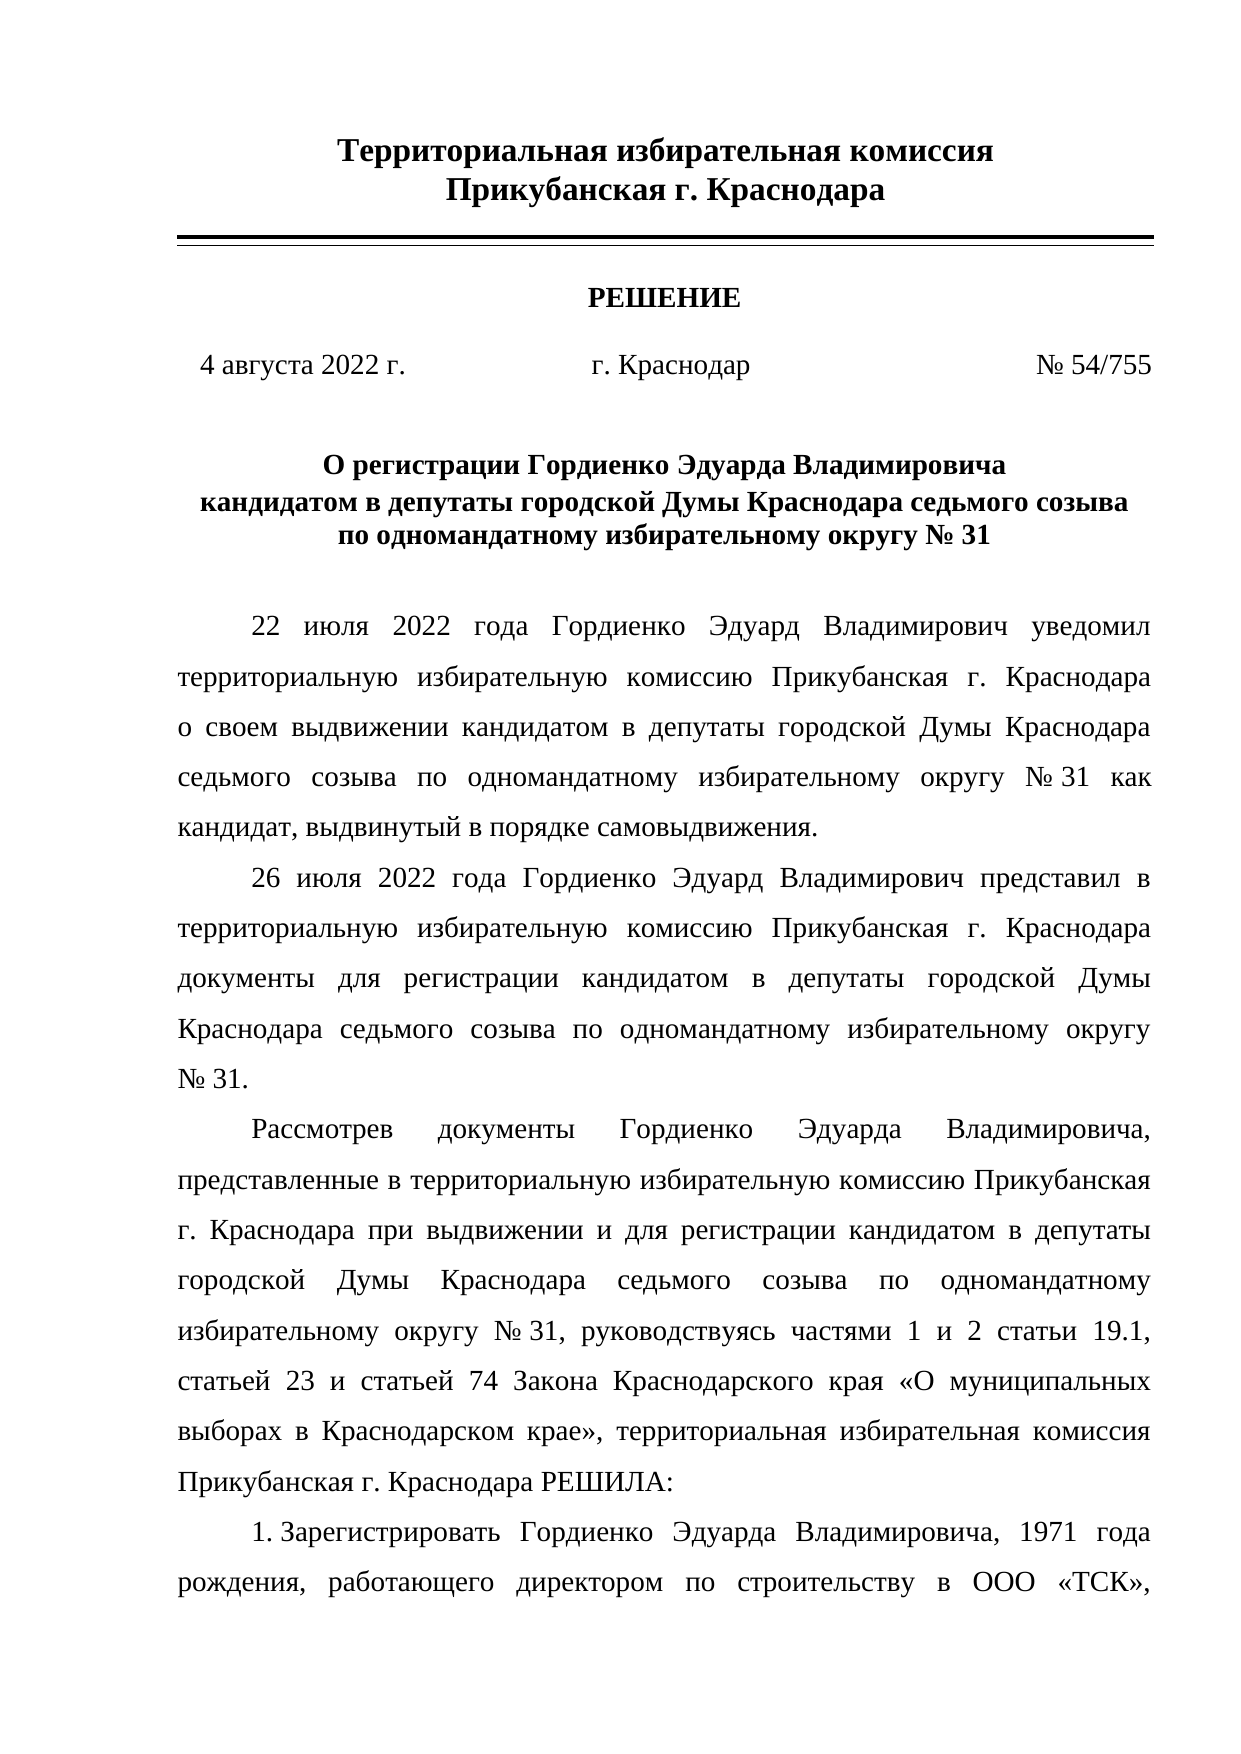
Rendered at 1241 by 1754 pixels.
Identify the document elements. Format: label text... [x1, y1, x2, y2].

text 22 июля 2022 года Гордиенко Эдуард Владимирович уведомил территориальную избирательную комиссию Прикубанская г. Краснодара о своем выдвижении кандидатом в депутаты городской Думы Краснодара седьмого созыва по одномандатному избирательному округу № 31 как кандидат, выдвинутый в порядке самовыдвижения. [177, 608, 1152, 843]
text О регистрации Гордиенко Эдуарда Владимировича [177, 447, 1152, 481]
table_header г. Краснодар [573, 347, 778, 380]
text РЕШЕНИЕ [177, 280, 1152, 313]
table_header Территориальная избирательная комиссия Прикубанская г. Краснодара [177, 131, 1153, 235]
text Рассмотрев документы Гордиенко Эдуарда Владимировича, представленные в территориальную избирательную комиссию Прикубанская г. Краснодара при выдвижении и для регистрации кандидатом в депутаты городской Думы Краснодара седьмого созыва по одномандатному избирательному округу № 31, руководствуясь частями 1 и 2 статьи 19.1, статьей 23 и статьей 74 Закона Краснодарского края «О муниципальных выборах в Краснодарском крае», территориальная избирательная комиссия Прикубанская г. Краснодара РЕШИЛА: [177, 1111, 1152, 1497]
table_header № 54/755 [779, 347, 1163, 380]
text кандидатом в депутаты городской Думы Краснодара седьмого созыва [177, 484, 1152, 517]
table_header 4 августа 2022 г. [189, 347, 572, 380]
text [177, 1514, 1152, 1598]
subtitle по одномандатному избирательному округу № 31 [177, 517, 1152, 551]
text 26 июля 2022 года Гордиенко Эдуард Владимирович представил в территориальную избирательную комиссию Прикубанская г. Краснодара документы для регистрации кандидатом в депутаты городской Думы Краснодара седьмого созыва по одномандатному избирательному округу № 31. [177, 860, 1152, 1095]
